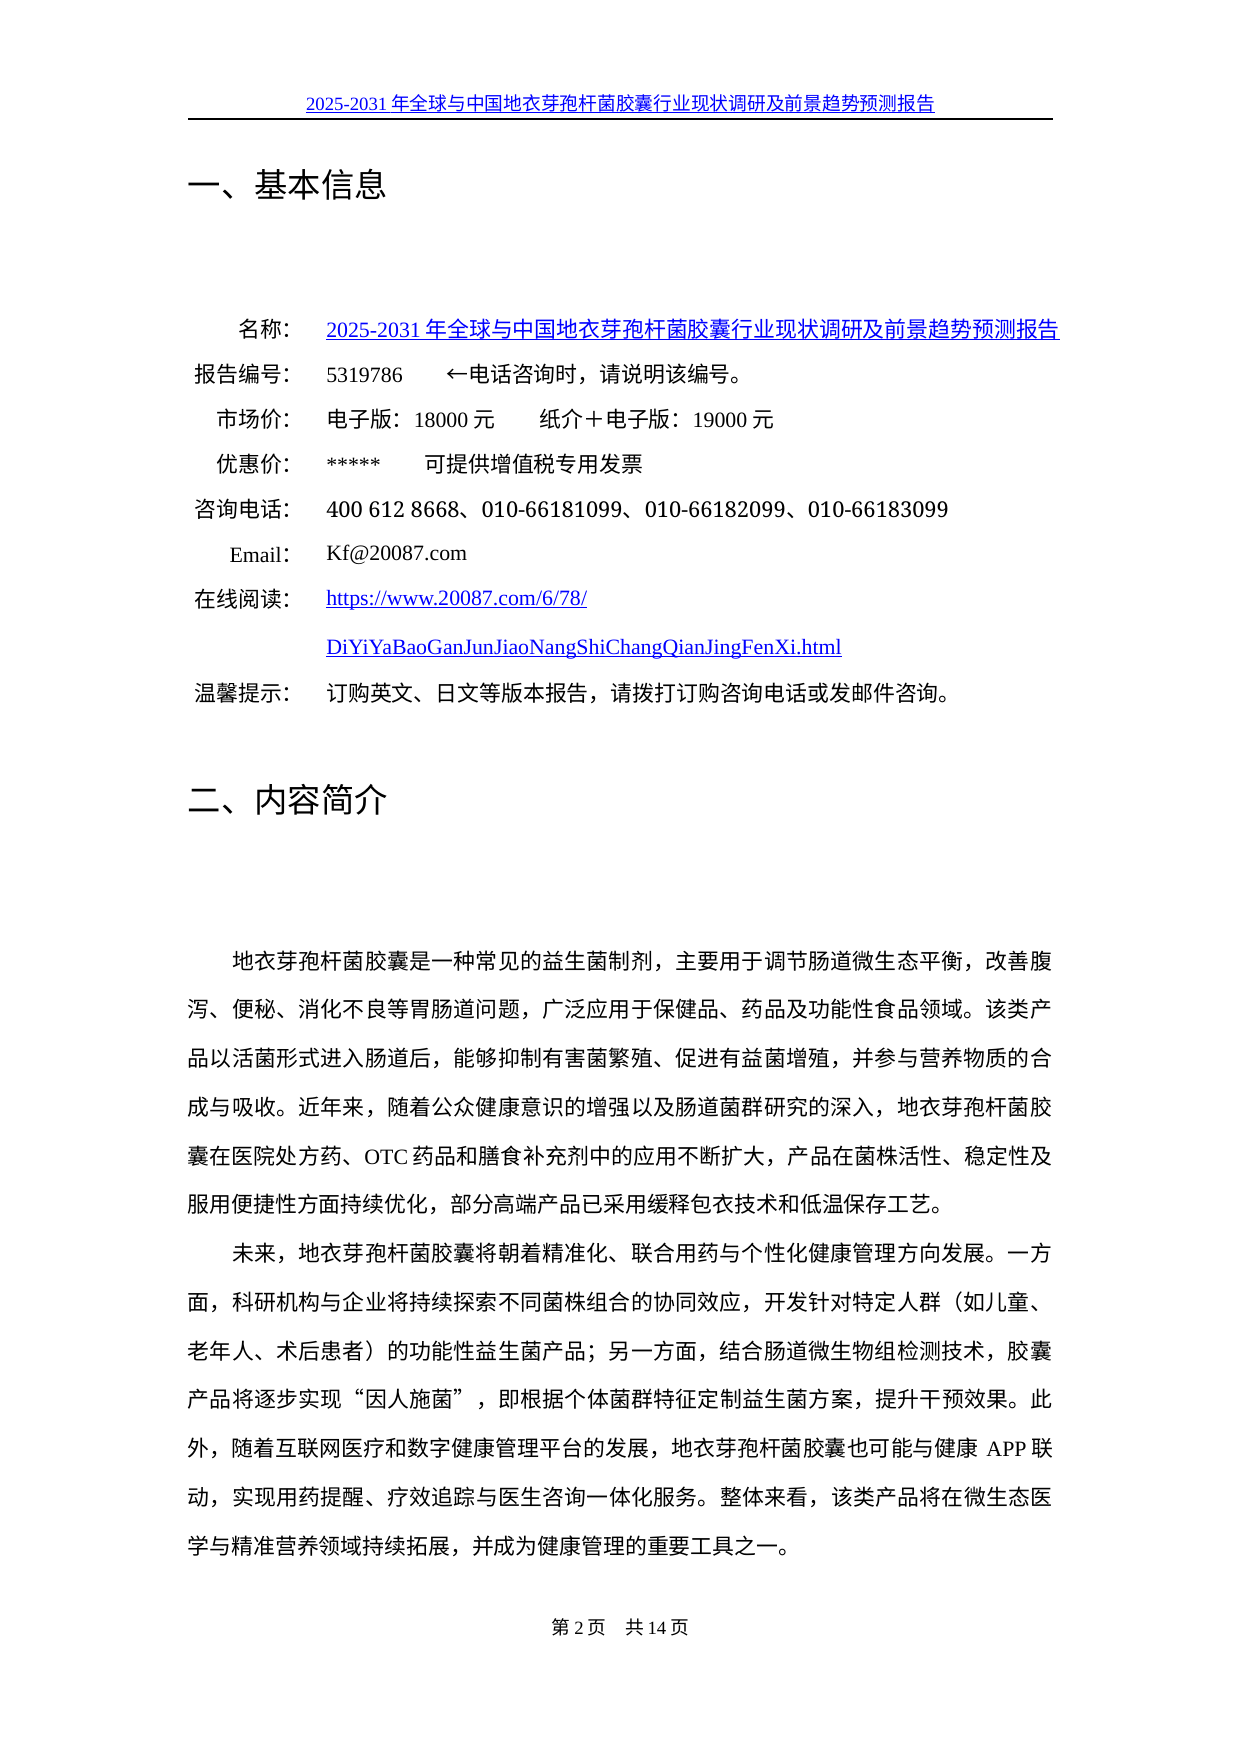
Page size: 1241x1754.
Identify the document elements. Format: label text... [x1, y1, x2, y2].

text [187, 943, 1053, 1561]
title 一、基本信息 [187, 150, 1053, 215]
table_cell 市场价： [167, 402, 315, 447]
table_cell 订购英文、日文等版本报告，请拨打订购咨询电话或发邮件咨询。 [315, 675, 1073, 720]
table_cell Kf@20087.com [315, 537, 1073, 582]
table_cell 报告编号： [167, 357, 315, 402]
table_cell 电子版：18000 元 纸介＋电子版：19000 元 [315, 402, 1073, 447]
table_cell 在线阅读： [167, 582, 315, 675]
table_cell 优惠价： [167, 447, 315, 492]
title 二、内容简介 [187, 766, 1053, 831]
table_header 2025-2031年全球与中国地衣芽孢杆菌胶囊行业现状调研及前景趋势预测报告 [315, 312, 1073, 357]
table_cell 400 612 8668、010-66181099、010-66182099、010-66183099 [315, 492, 1073, 537]
table_cell [315, 582, 1073, 675]
table_cell 温馨提示： [167, 675, 315, 720]
table_cell 5319786 ←电话咨询时，请说明该编号。 [315, 357, 1073, 402]
table_header 名称： [167, 312, 315, 357]
table_cell ***** 可提供增值税专用发票 [315, 447, 1073, 492]
table_cell 咨询电话： [167, 492, 315, 537]
table_cell Email： [167, 537, 315, 582]
